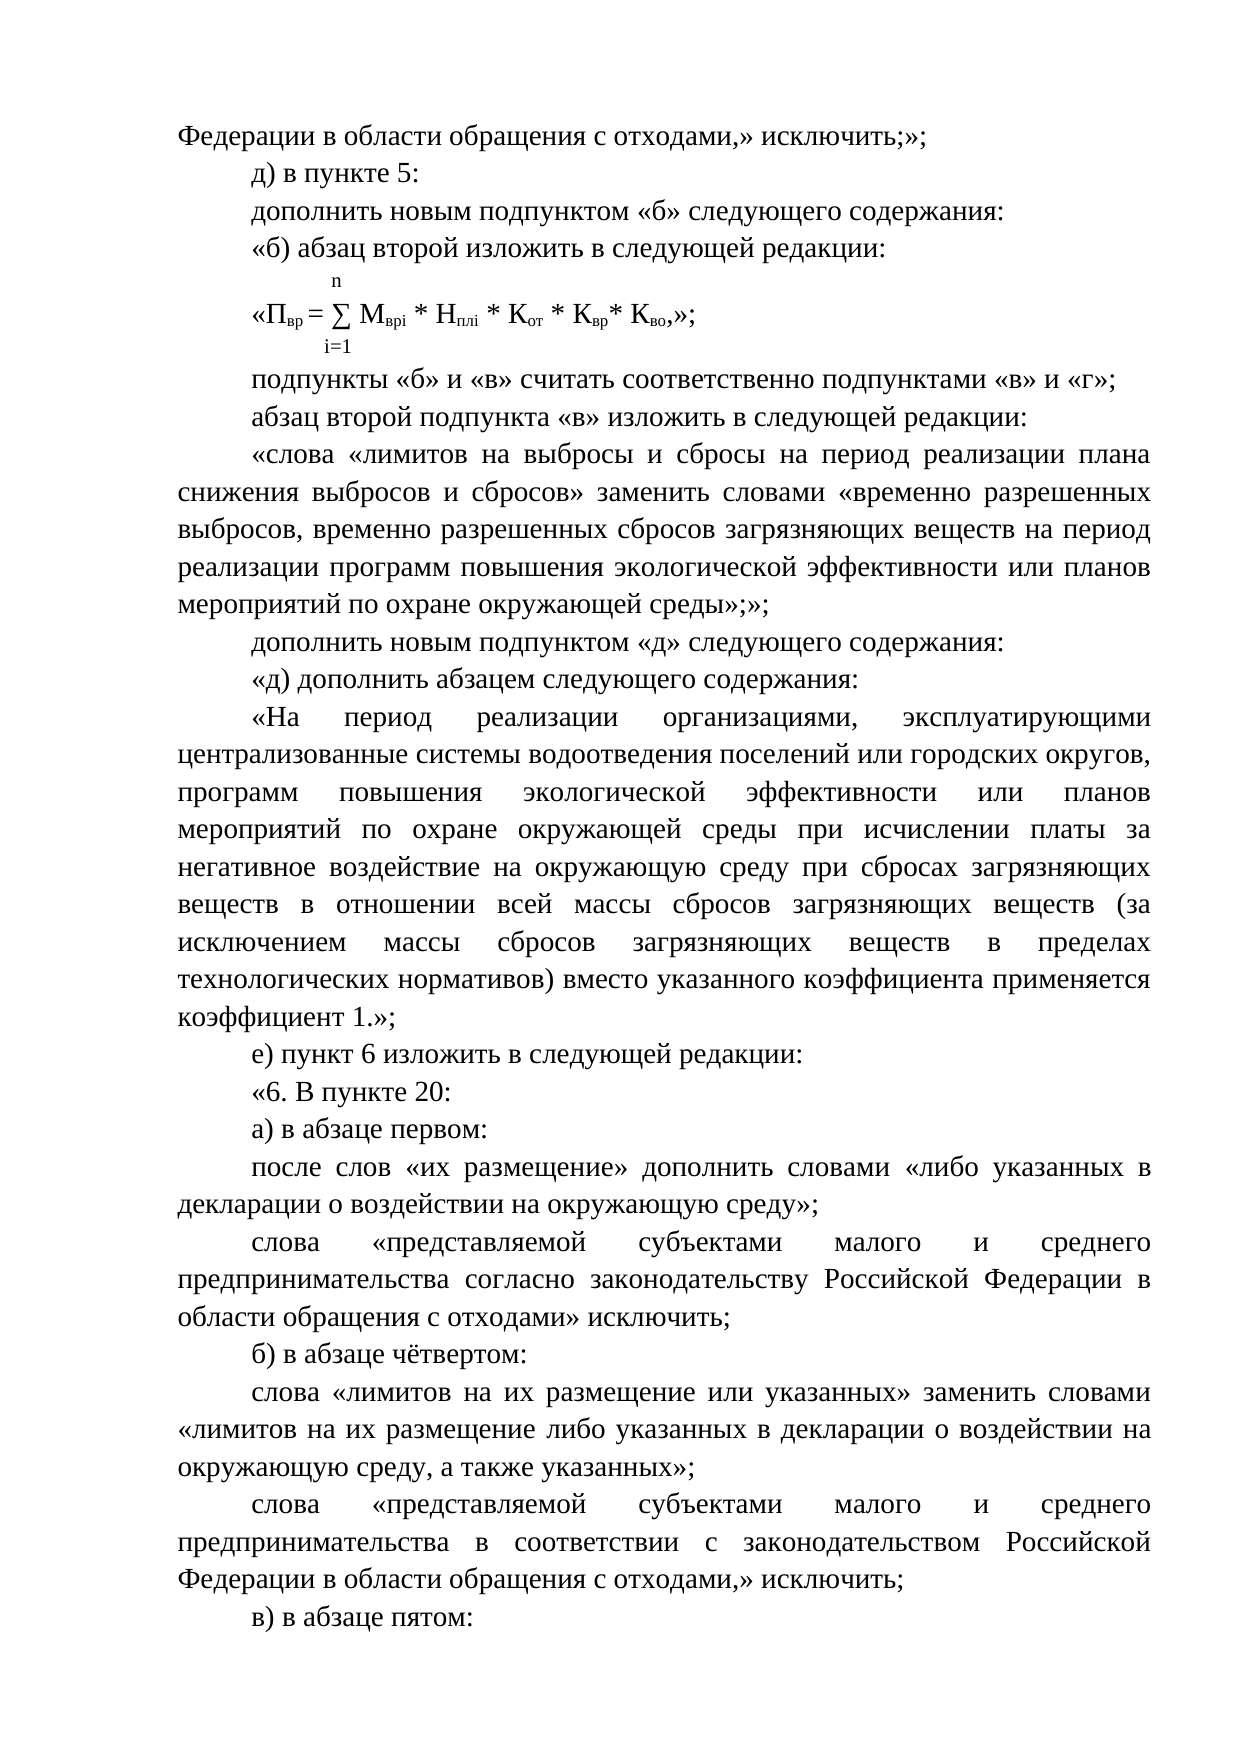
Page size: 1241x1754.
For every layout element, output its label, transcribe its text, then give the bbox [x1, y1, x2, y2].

text дополнить новым подпунктом «д» следующего содержания: [177, 624, 1152, 658]
text «д) дополнить абзацем следующего содержания: [177, 662, 1152, 695]
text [177, 1487, 1152, 1595]
text «На период реализации организациями, эксплуатирующими централизованные системы водоотведения поселений или городских округов, программ повышения экологической эффективности или планов мероприятий по охране окружающей среды при исчислении платы за негативное воздействие на окружающую среду при сбросах загрязняющих веществ в отношении всей массы сбросов загрязняющих веществ (за исключением массы сбросов загрязняющих веществ в пределах технологических нормативов) вместо указанного коэффициента применяется коэффициент 1.»; [177, 699, 1152, 1033]
text абзац второй подпункта «в» изложить в следующей редакции: [177, 399, 1152, 433]
text «слова «лимитов на выбросы и сбросы на период реализации плана снижения выбросов и сбросов» заменить словами «временно разрешенных выбросов, временно разрешенных сбросов загрязняющих веществ на период реализации программ повышения экологической эффективности или планов мероприятий по охране окружающей среды»;»; [177, 437, 1152, 620]
text после слов «их размещение» дополнить словами «либо указанных в декларации о воздействии на окружающую среду»; [177, 1149, 1152, 1220]
text б) в абзаце чётвертом: [177, 1337, 1152, 1370]
text е) пункт 6 изложить в следующей редакции: [177, 1037, 1152, 1070]
text слова «лимитов на их размещение или указанных» заменить словами «лимитов на их размещение либо указанных в декларации о воздействии на окружающую среду, а также указанных»; [177, 1374, 1152, 1483]
text дополнить новым подпунктом «б» следующего содержания: [177, 193, 1152, 227]
text i=1 [177, 334, 1152, 358]
text «6. В пункте 20: [177, 1074, 1152, 1108]
text «Пвр = ∑ Мврi * Нплi * Кот * Квр* Кво,»; [177, 296, 1152, 330]
text n [177, 268, 1152, 292]
text слова «представляемой субъектами малого и среднего предпринимательства согласно законодательству Российской Федерации в области обращения с отходами» исключить; [177, 1224, 1152, 1333]
text «б) абзац второй изложить в следующей редакции: [177, 231, 1152, 264]
text а) в абзаце первом: [177, 1112, 1152, 1145]
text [177, 118, 1152, 152]
text подпункты «б» и «в» считать соответственно подпунктами «в» и «г»; [177, 362, 1152, 395]
text д) в пункте 5: [177, 156, 1152, 189]
text в) в абзаце пятом: [177, 1599, 1152, 1633]
